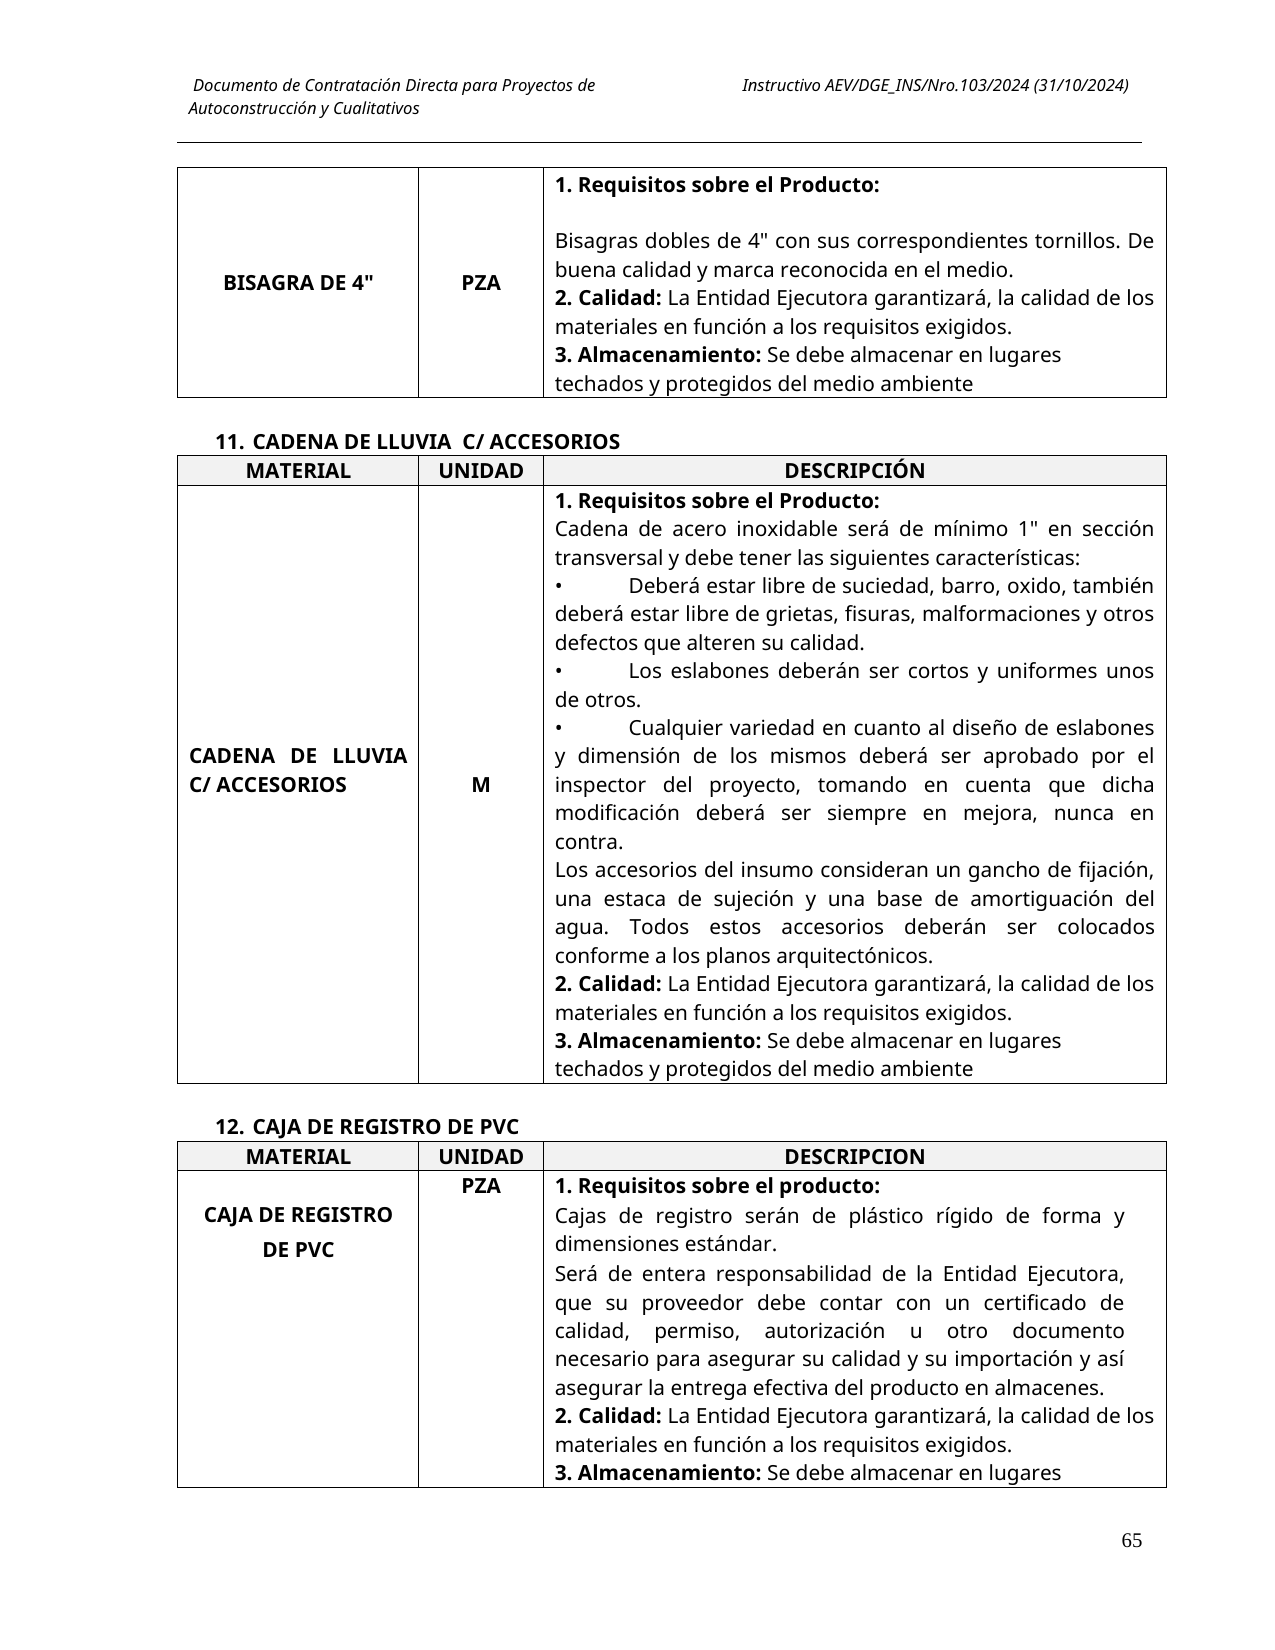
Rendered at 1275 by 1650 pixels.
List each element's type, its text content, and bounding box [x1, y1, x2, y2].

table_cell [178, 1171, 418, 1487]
list CADENA DE LLUVIA C/ ACCESORIOS [215, 427, 1142, 455]
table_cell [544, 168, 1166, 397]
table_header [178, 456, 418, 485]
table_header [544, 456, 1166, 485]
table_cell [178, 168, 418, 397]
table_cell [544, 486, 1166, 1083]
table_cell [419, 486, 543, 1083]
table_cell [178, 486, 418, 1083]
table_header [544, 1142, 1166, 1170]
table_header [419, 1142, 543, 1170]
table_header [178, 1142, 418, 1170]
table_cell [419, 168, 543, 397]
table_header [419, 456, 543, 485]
list CAJA DE REGISTRO DE PVC [215, 1112, 1142, 1141]
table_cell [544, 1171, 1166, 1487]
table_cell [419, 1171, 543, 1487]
